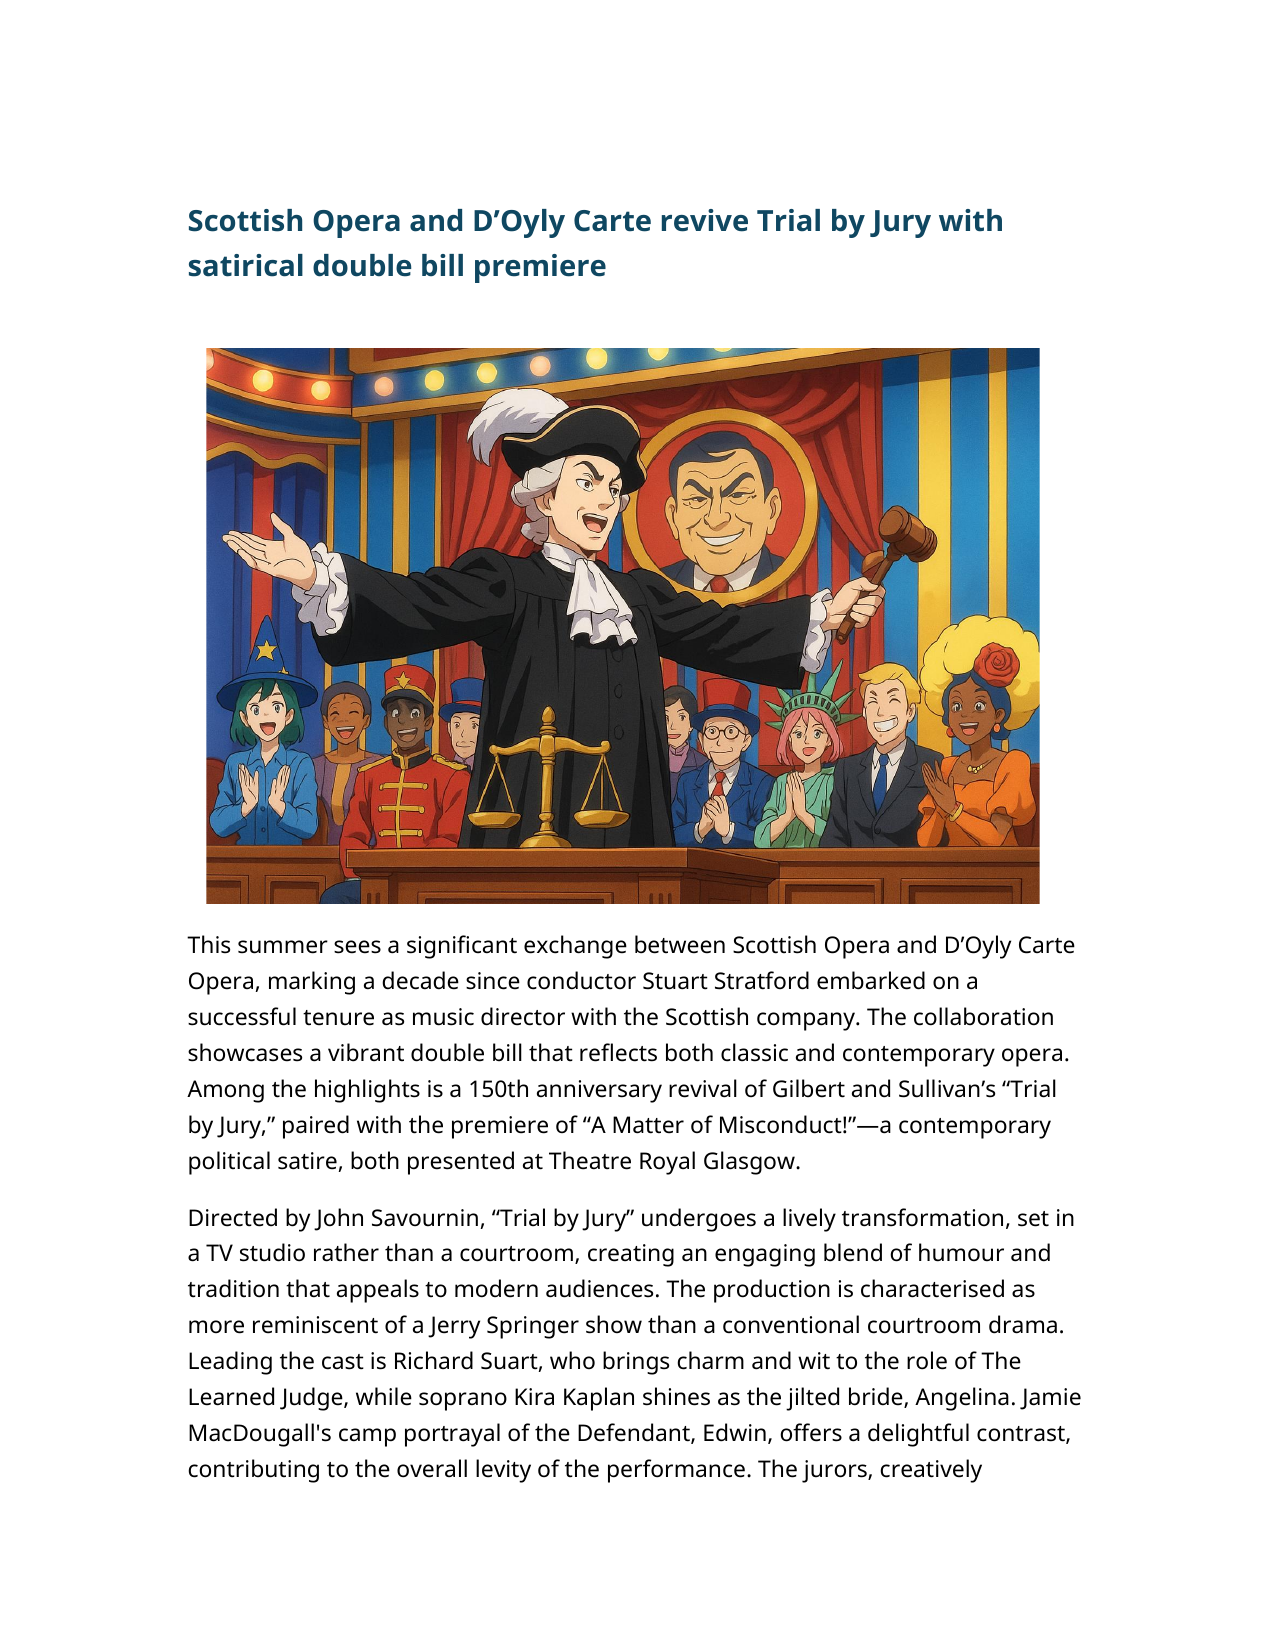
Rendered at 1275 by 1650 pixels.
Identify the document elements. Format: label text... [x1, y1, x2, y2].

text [187, 1201, 1087, 1484]
subtitle Scottish Opera and D’Oyly Carte revive Trial by Jury with satirical double bill premiere [187, 200, 1087, 285]
text This summer sees a significant exchange between Scottish Opera and D’Oyly Carte Opera, marking a decade since conductor Stuart Stratford embarked on a successful tenure as music director with the Scottish company. The collaboration showcases a vibrant double bill that reflects both classic and contemporary opera. Among the highlights is a 150th anniversary revival of Gilbert and Sullivan’s “Trial by Jury,” paired with the premiere of “A Matter of Misconduct!”—a contemporary political satire, both presented at Theatre Royal Glasgow. [187, 929, 1087, 1176]
picture [206, 348, 1040, 904]
